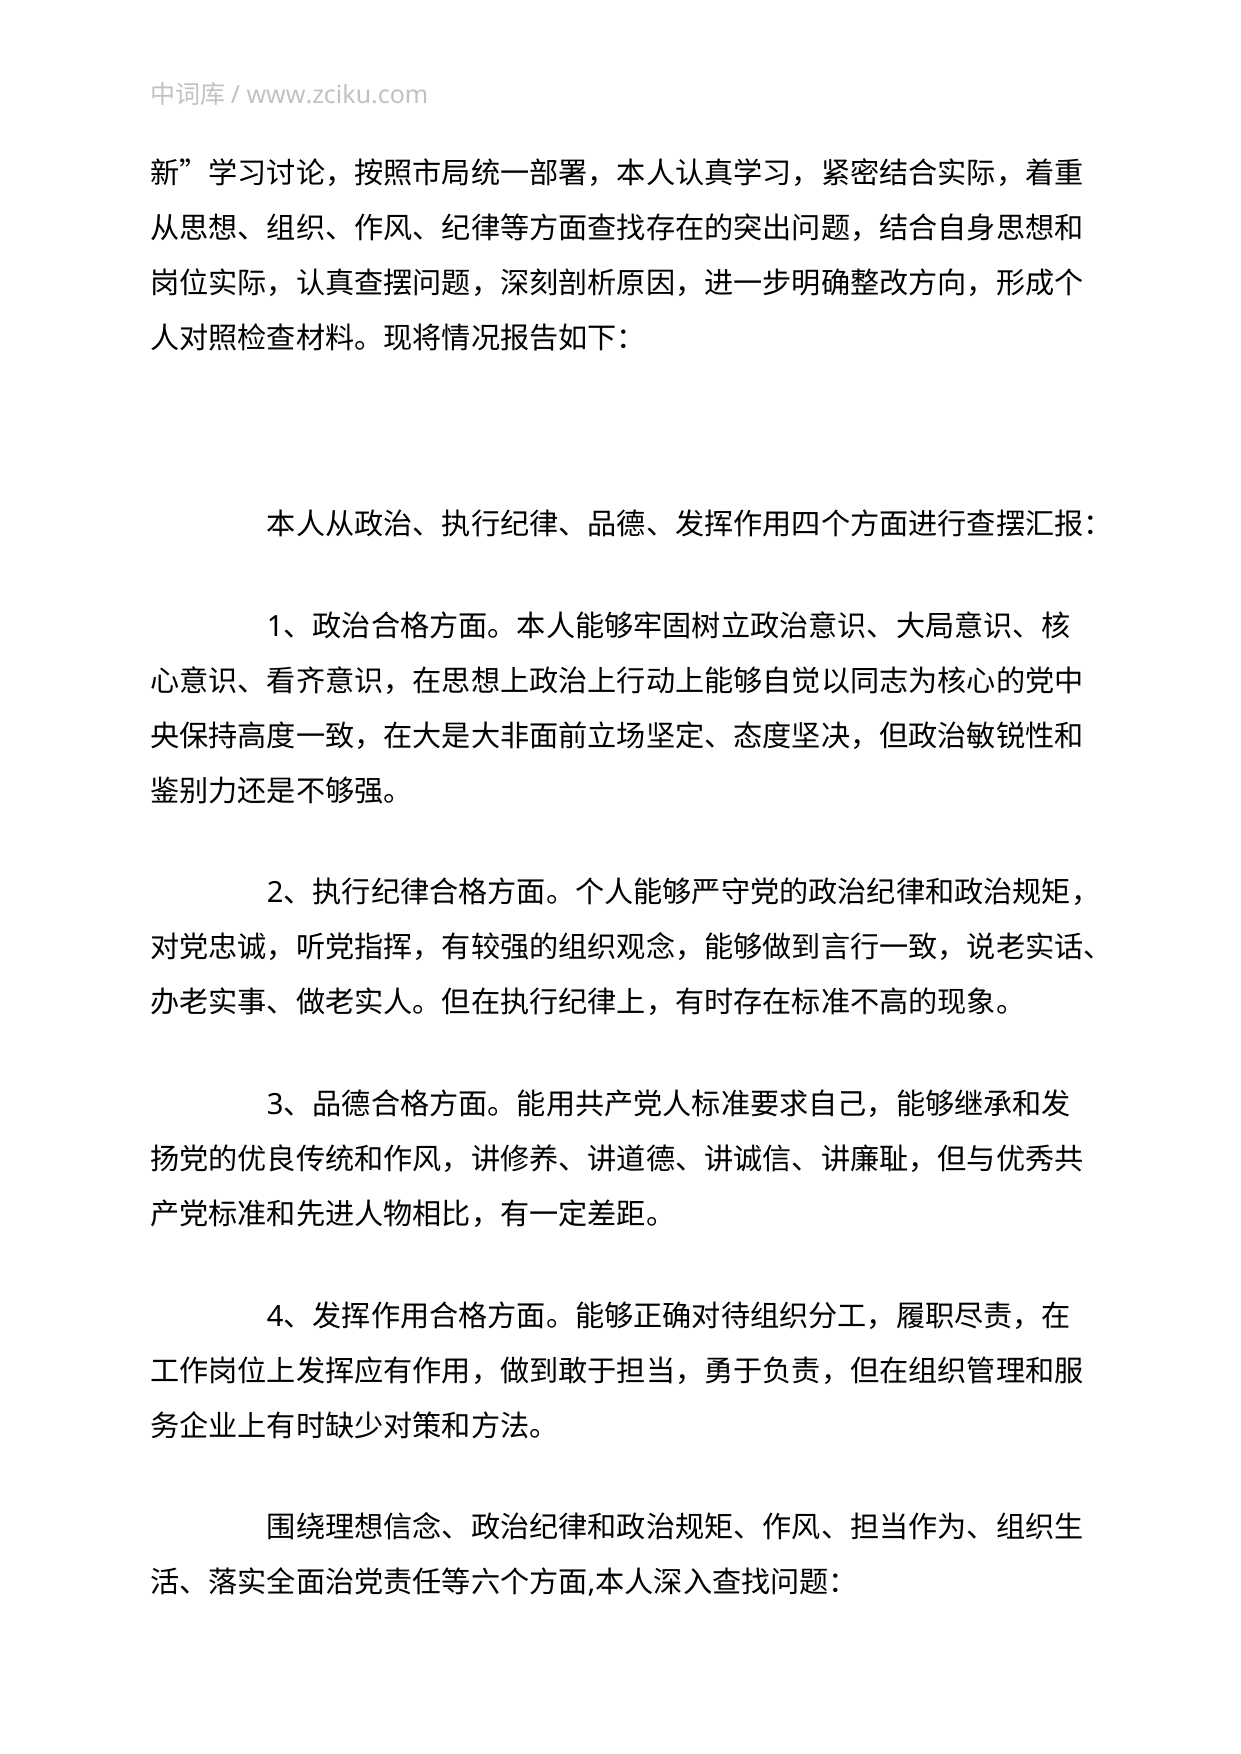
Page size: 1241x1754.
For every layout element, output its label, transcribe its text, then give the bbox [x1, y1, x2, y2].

text 3、品德合格方面。能用共产党人标准要求自己，能够继承和发扬党的优良传统和作风，讲修养、讲道德、讲诚信、讲廉耻，但与优秀共产党标准和先进人物相比，有一定差距。 [150, 1081, 1090, 1233]
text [150, 150, 1090, 357]
text 4、发挥作用合格方面。能够正确对待组织分工，履职尽责，在工作岗位上发挥应有作用，做到敢于担当，勇于负责，但在组织管理和服务企业上有时缺少对策和方法。 [150, 1292, 1090, 1444]
text 2、执行纪律合格方面。个人能够严守党的政治纪律和政治规矩，对党忠诚，听党指挥，有较强的组织观念，能够做到言行一致，说老实话、办老实事、做老实人。但在执行纪律上，有时存在标准不高的现象。 [150, 869, 1090, 1021]
text 本人从政治、执行纪律、品德、发挥作用四个方面进行查摆汇报： [150, 501, 1090, 543]
text 1、政治合格方面。本人能够牢固树立政治意识、大局意识、核心意识、看齐意识，在思想上政治上行动上能够自觉以同志为核心的党中央保持高度一致，在大是大非面前立场坚定、态度坚决，但政治敏锐性和鉴别力还是不够强。 [150, 602, 1090, 809]
text 围绕理想信念、政治纪律和政治规矩、作风、担当作为、组织生活、落实全面治党责任等六个方面,本人深入查找问题： [150, 1504, 1090, 1601]
